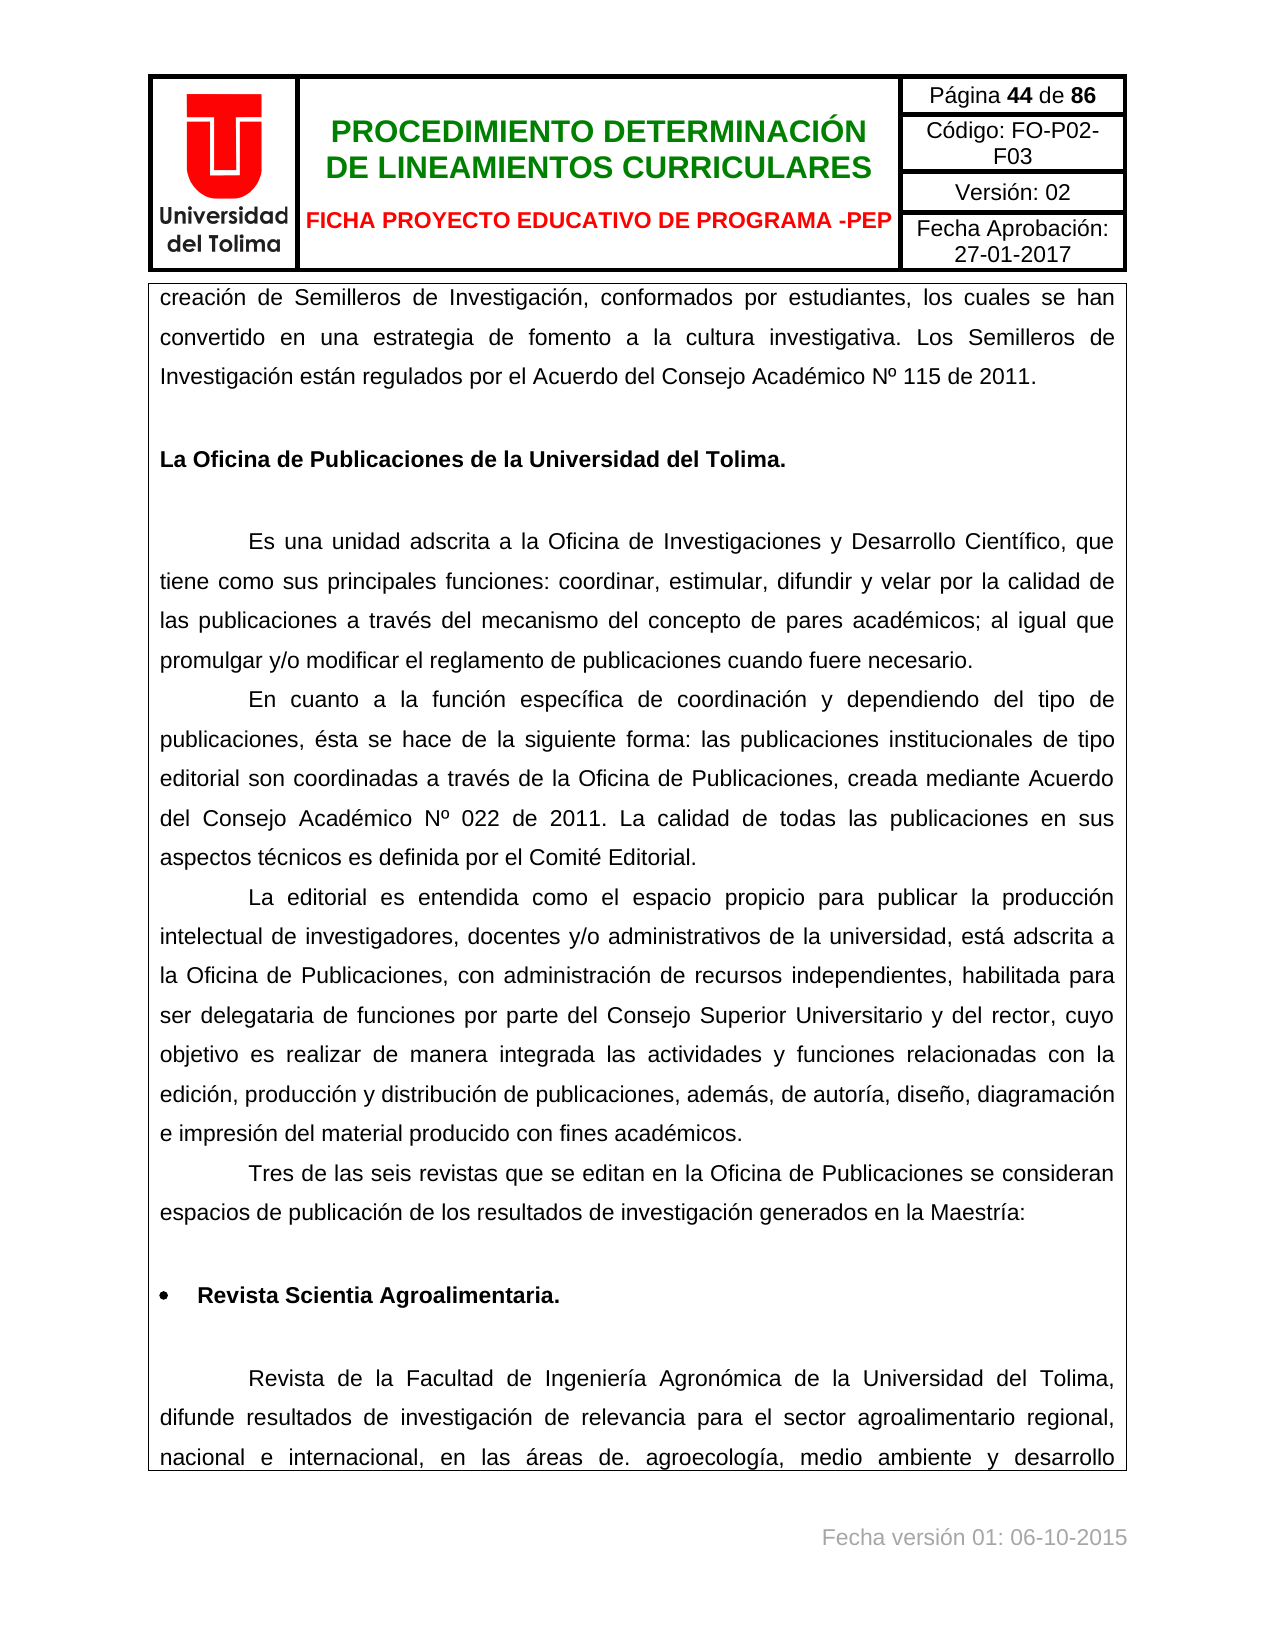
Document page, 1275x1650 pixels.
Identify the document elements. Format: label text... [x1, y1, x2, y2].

picture [160, 94, 288, 252]
